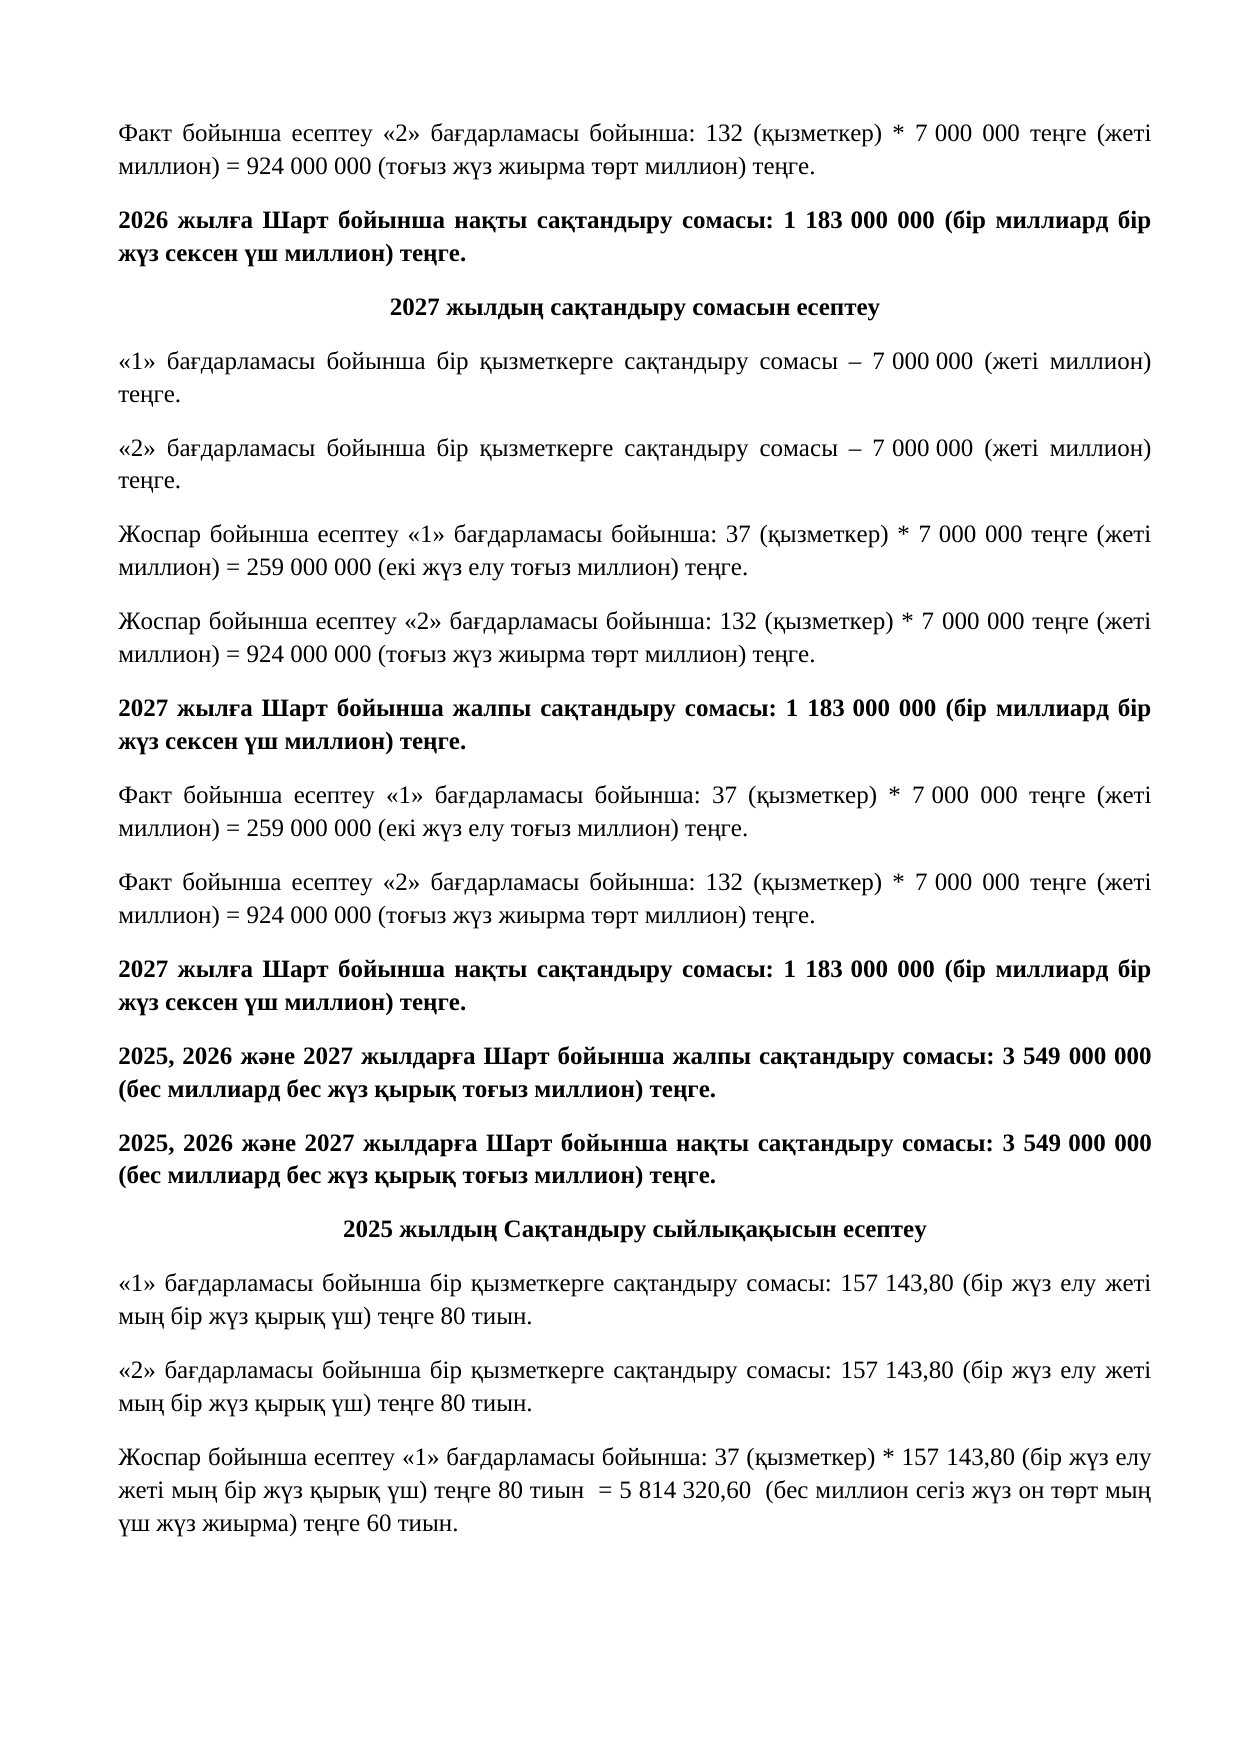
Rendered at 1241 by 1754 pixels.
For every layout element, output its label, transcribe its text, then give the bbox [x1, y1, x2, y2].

text 2025 жылдың Сақтандыру сыйлықақысын есептеу [118, 1214, 1152, 1243]
text Жоспар бойынша есептеу «1» бағдарламасы бойынша: 37 (қызметкер) * 157 143,80 (бір жүз елу жеті мың бір жүз қырық үш) теңге 80 тиын = 5 814 320,60 (бес миллион сегіз жүз он төрт мың үш жүз жиырма) теңге 60 тиын. [118, 1442, 1152, 1537]
text Жоспар бойынша есептеу «2» бағдарламасы бойынша: 132 (қызметкер) * 7 000 000 теңге (жеті миллион) = 924 000 000 (тоғыз жүз жиырма төрт миллион) теңге. [118, 606, 1152, 668]
text «1» бағдарламасы бойынша бір қызметкерге сақтандыру сомасы: 157 143,80 (бір жүз елу жеті мың бір жүз қырық үш) теңге 80 тиын. [118, 1268, 1152, 1330]
text Факт бойынша есептеу «2» бағдарламасы бойынша: 132 (қызметкер) * 7 000 000 теңге (жеті миллион) = 924 000 000 (тоғыз жүз жиырма төрт миллион) теңге. [118, 867, 1152, 929]
text Жоспар бойынша есептеу «1» бағдарламасы бойынша: 37 (қызметкер) * 7 000 000 теңге (жеті миллион) = 259 000 000 (екі жүз елу тоғыз миллион) теңге. [118, 519, 1152, 581]
text Факт бойынша есептеу «2» бағдарламасы бойынша: 132 (қызметкер) * 7 000 000 теңге (жеті миллион) = 924 000 000 (тоғыз жүз жиырма төрт миллион) теңге. [118, 118, 1152, 180]
text 2027 жылдың сақтандыру сомасын есептеу [118, 292, 1152, 321]
text «2» бағдарламасы бойынша бір қызметкерге сақтандыру сомасы – 7 000 000 (жеті миллион) теңге. [118, 433, 1152, 494]
text 2025, 2026 және 2027 жылдарға Шарт бойынша жалпы сақтандыру сомасы: 3 549 000 000 (бес миллиард бес жүз қырық тоғыз миллион) теңге. [118, 1041, 1152, 1102]
text Факт бойынша есептеу «1» бағдарламасы бойынша: 37 (қызметкер) * 7 000 000 теңге (жеті миллион) = 259 000 000 (екі жүз елу тоғыз миллион) теңге. [118, 780, 1152, 842]
text 2026 жылға Шарт бойынша нақты сақтандыру сомасы: 1 183 000 000 (бір миллиард бір жүз сексен үш миллион) теңге. [118, 205, 1152, 267]
text «2» бағдарламасы бойынша бір қызметкерге сақтандыру сомасы: 157 143,80 (бір жүз елу жеті мың бір жүз қырық үш) теңге 80 тиын. [118, 1355, 1152, 1417]
text 2027 жылға Шарт бойынша нақты сақтандыру сомасы: 1 183 000 000 (бір миллиард бір жүз сексен үш миллион) теңге. [118, 954, 1152, 1016]
text 2025, 2026 және 2027 жылдарға Шарт бойынша нақты сақтандыру сомасы: 3 549 000 000 (бес миллиард бес жүз қырық тоғыз миллион) теңге. [118, 1128, 1152, 1189]
text «1» бағдарламасы бойынша бір қызметкерге сақтандыру сомасы – 7 000 000 (жеті миллион) теңге. [118, 346, 1152, 407]
text 2027 жылға Шарт бойынша жалпы сақтандыру сомасы: 1 183 000 000 (бір миллиард бір жүз сексен үш миллион) теңге. [118, 693, 1152, 755]
